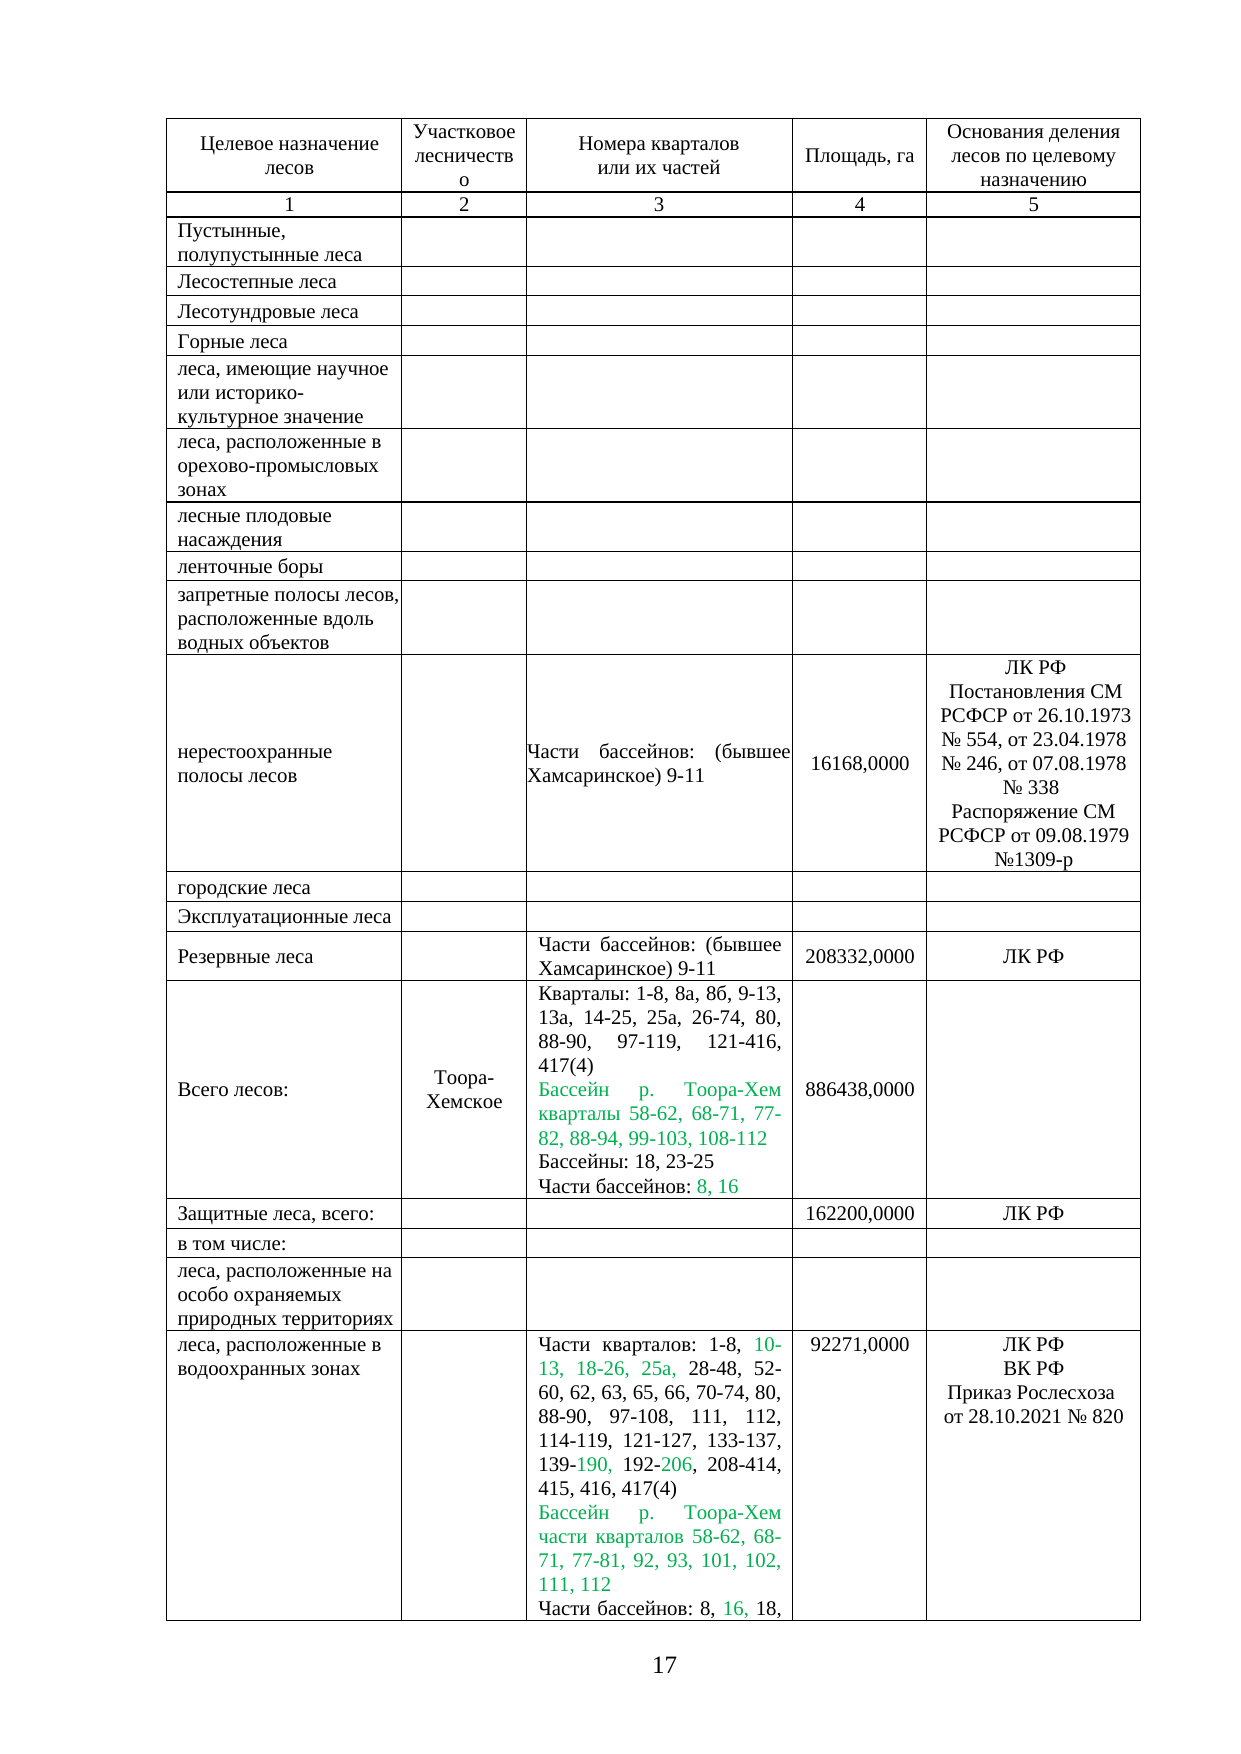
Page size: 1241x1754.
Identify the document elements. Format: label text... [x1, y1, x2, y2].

table_cell [927, 1229, 1140, 1257]
table_cell [527, 429, 792, 501]
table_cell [927, 1331, 1140, 1620]
table_cell Пустынные, полупустынные леса [167, 218, 401, 266]
table_cell Лесотундровые леса [167, 296, 401, 325]
table_cell 2 [402, 193, 526, 216]
table_cell [402, 326, 526, 355]
table_cell [527, 296, 792, 325]
table_cell [527, 267, 792, 295]
table_cell [927, 503, 1140, 551]
table_cell [793, 326, 926, 355]
table_cell [527, 356, 792, 428]
table_cell [402, 1331, 526, 1620]
table_cell ЛК РФ [927, 932, 1140, 980]
table_cell [527, 1229, 792, 1257]
table_cell 5 [927, 193, 1140, 216]
table_cell Части бассейнов: (бывшее Хамсаринское) 9-11 [527, 932, 792, 980]
table_cell [527, 326, 792, 355]
table_header Целевое назначение лесов [167, 119, 401, 191]
table_cell [402, 872, 526, 901]
table_cell [793, 872, 926, 901]
table_cell [793, 1258, 926, 1330]
table_cell [793, 429, 926, 501]
table_header Основания деления лесов по целевому назначению [927, 119, 1140, 191]
table_cell [793, 218, 926, 266]
table_cell 16168,0000 [793, 655, 926, 871]
table_cell [527, 503, 792, 551]
table_cell леса, расположенные на особо охраняемых природных территориях [167, 1258, 401, 1330]
table_cell [402, 356, 526, 428]
table_cell [927, 356, 1140, 428]
table_cell [793, 1229, 926, 1257]
table_cell [927, 552, 1140, 580]
table_cell 92271,0000 [793, 1331, 926, 1620]
table_cell ЛК РФ Постановления СМ РСФСР от 26.10.1973 № 554, от 23.04.1978 № 246, от 07.08.1978 № 338 Распоряжение СМ РСФСР от 09.08.1979 №1309-р [927, 655, 1140, 871]
table_cell [927, 872, 1140, 901]
table_cell [402, 296, 526, 325]
table_cell Эксплуатационные леса [167, 902, 401, 931]
table_cell [927, 581, 1140, 654]
table_cell [927, 296, 1140, 325]
table_cell [402, 655, 526, 871]
table_cell [402, 902, 526, 931]
table_cell ЛК РФ [927, 1199, 1140, 1227]
table_cell [793, 552, 926, 580]
table_cell [927, 218, 1140, 266]
table_cell Лесостепные леса [167, 267, 401, 295]
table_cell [167, 1331, 401, 1620]
table_cell [793, 356, 926, 428]
table_header Участковое лесничество [402, 119, 526, 191]
table_cell [527, 872, 792, 901]
table_cell Всего лесов: [167, 981, 401, 1198]
table_cell [402, 429, 526, 501]
table_cell [927, 267, 1140, 295]
table_cell 162200,0000 [793, 1199, 926, 1227]
table_cell [927, 1258, 1140, 1330]
table_cell [402, 1258, 526, 1330]
table_cell Горные леса [167, 326, 401, 355]
table_cell [527, 902, 792, 931]
table_cell [527, 552, 792, 580]
table_cell 886438,0000 [793, 981, 926, 1198]
table_cell Защитные леса, всего: [167, 1199, 401, 1227]
table_cell Кварталы: 1-8, 8а, 8б, 9-13, 13а, 14-25, 25а, 26-74, 80, 88-90, 97-119, 121-416, 417(4) Бассейн р. Тоора-Хем кварталы 58-62, 68-71, 77-82, 88-94, 99-103, 108-112 Бассейны: 18, 23-25 Части бассейнов: 8, 16 [527, 981, 792, 1198]
table_cell [402, 218, 526, 266]
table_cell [527, 1331, 792, 1620]
table_cell запретные полосы лесов, расположенные вдоль водных объектов [167, 581, 401, 654]
table_cell [527, 218, 792, 266]
table_cell [793, 581, 926, 654]
table_cell [527, 1199, 792, 1227]
table_cell [402, 552, 526, 580]
table_cell Части бассейнов: (бывшее Хамсаринское) 9-11 [527, 655, 792, 871]
table_cell леса, расположенные в орехово-промысловых зонах [167, 429, 401, 501]
table_cell городские леса [167, 872, 401, 901]
table_cell [927, 326, 1140, 355]
table_header Площадь, га [793, 119, 926, 191]
table_header Номера кварталов или их частей [527, 119, 792, 191]
table_cell [793, 902, 926, 931]
table_cell [402, 503, 526, 551]
table_cell Тоора-Хемское [402, 981, 526, 1198]
table_cell [402, 1229, 526, 1257]
table_cell [793, 503, 926, 551]
table_cell ленточные боры [167, 552, 401, 580]
table_cell Резервные леса [167, 932, 401, 980]
table_cell 3 [527, 193, 792, 216]
table_cell [527, 581, 792, 654]
table_cell [402, 581, 526, 654]
table_cell [527, 1258, 792, 1330]
table_cell лесные плодовые насаждения [167, 503, 401, 551]
table_cell [402, 1199, 526, 1227]
table_cell [793, 267, 926, 295]
table_cell [402, 267, 526, 295]
table_cell [927, 902, 1140, 931]
table_cell [927, 981, 1140, 1198]
table_cell 1 [167, 193, 401, 216]
table_cell [793, 296, 926, 325]
table_cell в том числе: [167, 1229, 401, 1257]
table_cell 4 [793, 193, 926, 216]
table_cell нерестоохранные полосы лесов [167, 655, 401, 871]
table_cell [927, 429, 1140, 501]
table_cell 208332,0000 [793, 932, 926, 980]
table_cell леса, имеющие научное или историко-культурное значение [167, 356, 401, 428]
table_cell [402, 932, 526, 980]
